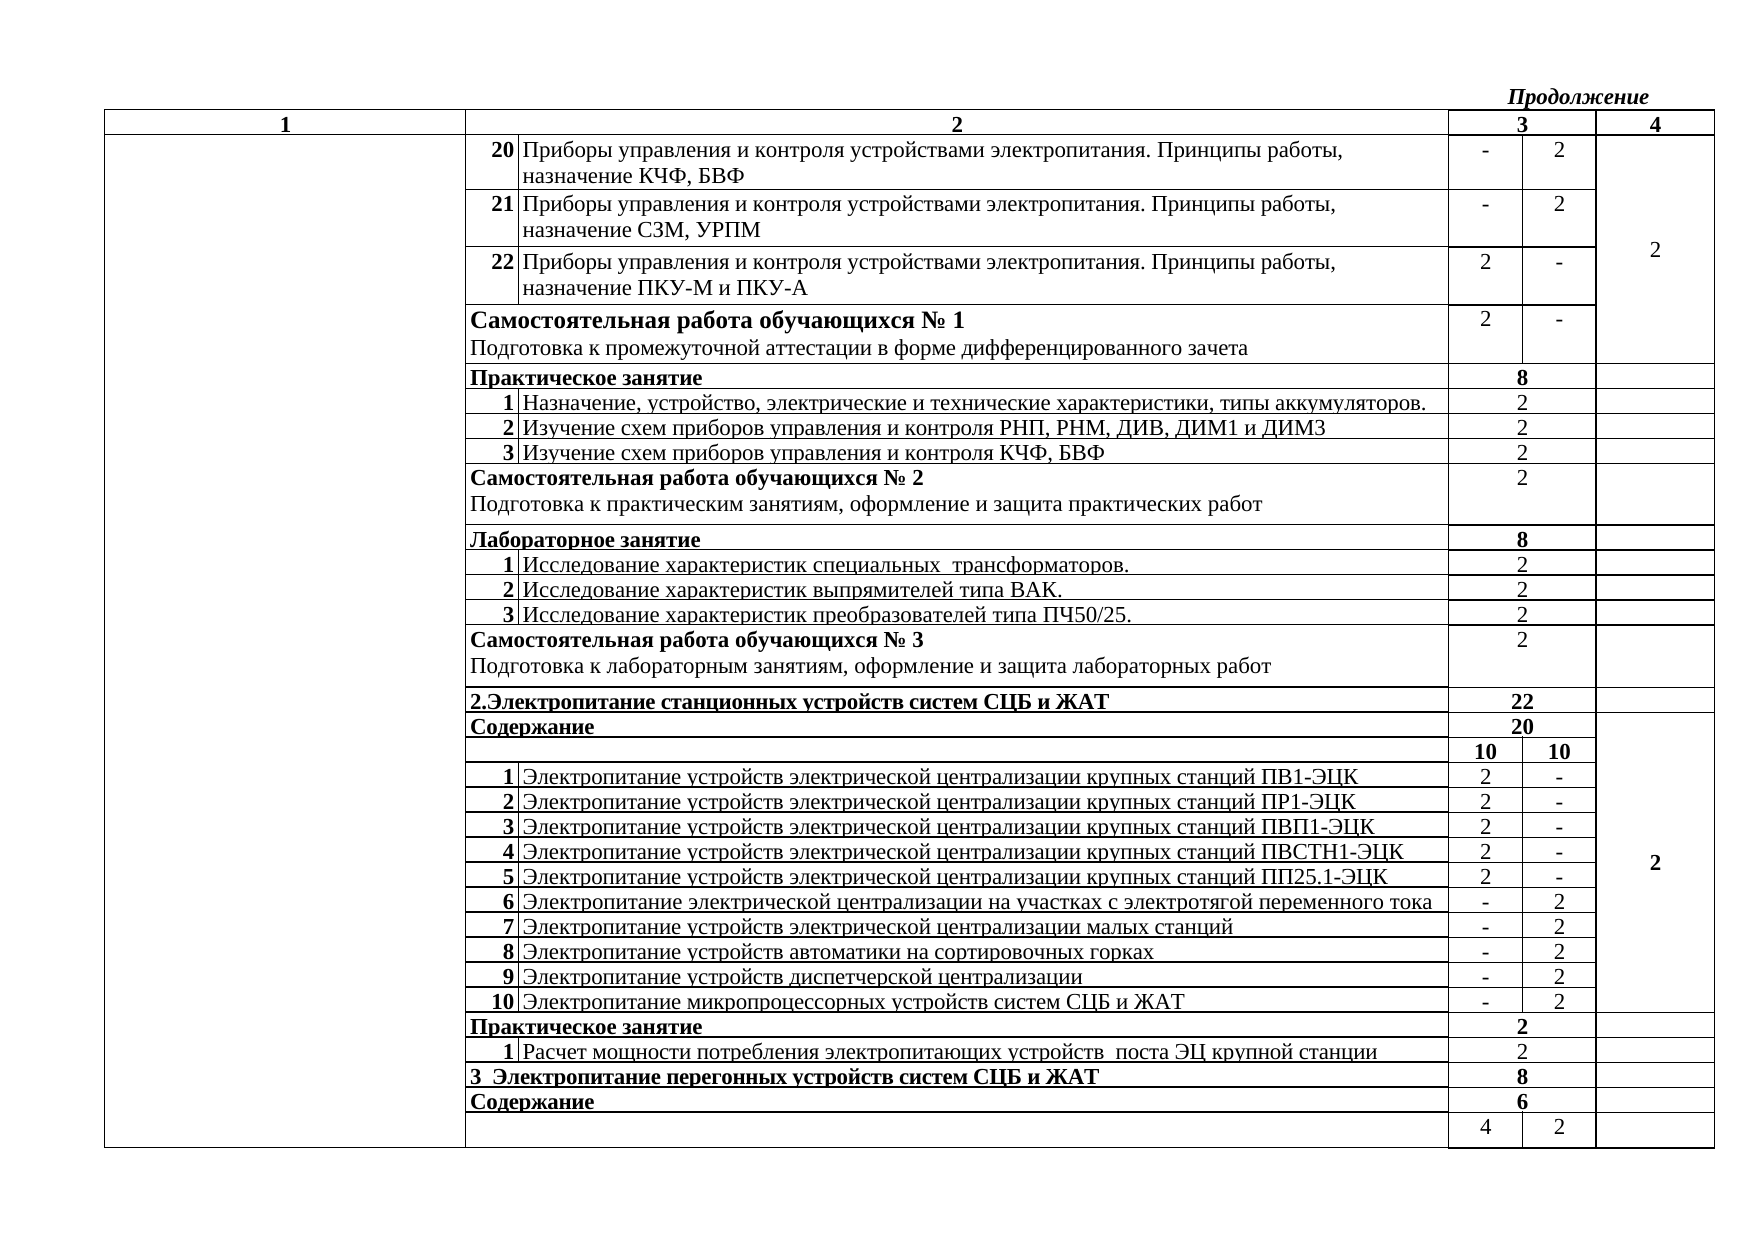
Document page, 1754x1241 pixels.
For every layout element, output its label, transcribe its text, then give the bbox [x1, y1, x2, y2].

table_cell 2 [1449, 248, 1522, 304]
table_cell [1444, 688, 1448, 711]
table_cell - [1523, 838, 1595, 861]
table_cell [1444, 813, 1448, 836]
table_cell [105, 135, 465, 1147]
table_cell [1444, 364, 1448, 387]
table_cell [1597, 626, 1714, 686]
table_cell [466, 1113, 1448, 1147]
table_cell 2 [1597, 713, 1714, 1011]
table_cell Самостоятельная работа обучающихся № 1 Подготовка к промежуточной аттестации в форме дифференцированного зачета [466, 305, 1448, 362]
table_cell Приборы управления и контроля устройствами электропитания. Принципы работы, назначение КЧФ, БВФ [519, 135, 1448, 188]
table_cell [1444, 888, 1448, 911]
table_cell 2 [1597, 136, 1714, 362]
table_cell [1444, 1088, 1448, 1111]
table_cell [1710, 1038, 1714, 1061]
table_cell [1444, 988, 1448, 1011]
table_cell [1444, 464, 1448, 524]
table_cell [1710, 688, 1714, 711]
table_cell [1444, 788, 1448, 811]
table_cell [466, 738, 470, 761]
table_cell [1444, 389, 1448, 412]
table_cell [1710, 414, 1714, 437]
table_cell 20 [466, 135, 518, 188]
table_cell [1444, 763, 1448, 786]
table_cell [1710, 439, 1714, 462]
table_cell 2 [1523, 136, 1595, 188]
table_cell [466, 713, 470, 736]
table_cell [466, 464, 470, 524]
table_cell - [1523, 788, 1595, 811]
table_header 1 [105, 110, 465, 134]
table_cell 22 [466, 247, 518, 304]
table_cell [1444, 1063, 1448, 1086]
table_cell 21 [466, 190, 518, 246]
table_cell 2 [1523, 190, 1595, 246]
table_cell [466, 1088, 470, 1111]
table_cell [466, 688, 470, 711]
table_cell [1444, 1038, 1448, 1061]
table_header 2 [466, 110, 1448, 134]
table_cell [1444, 738, 1448, 761]
table_cell [1710, 601, 1714, 624]
table_cell Приборы управления и контроля устройствами электропитания. Принципы работы, назначение СЗМ, УРПМ [519, 190, 1448, 246]
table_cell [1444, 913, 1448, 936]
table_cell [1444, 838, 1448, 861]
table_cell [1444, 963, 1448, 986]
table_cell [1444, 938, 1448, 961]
table_cell Самостоятельная работа обучающихся № 3 Подготовка к лабораторным занятиям, оформление и защита лабораторных работ [466, 625, 1448, 686]
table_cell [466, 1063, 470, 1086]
table_cell [1710, 526, 1714, 549]
table_cell Исследование характеристик специальных трансформаторов. [519, 550, 1448, 574]
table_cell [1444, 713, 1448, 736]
table_cell - [1523, 248, 1595, 304]
table_cell 2 [1523, 1113, 1595, 1147]
table_cell [1710, 551, 1714, 574]
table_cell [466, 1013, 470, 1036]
table_cell - [1523, 813, 1595, 836]
table_cell 2 [1449, 626, 1595, 686]
table_cell [1710, 389, 1714, 412]
table_cell 4 [1449, 1113, 1522, 1147]
table_cell [1597, 1113, 1714, 1147]
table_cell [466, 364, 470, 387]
table_cell - [1523, 306, 1595, 362]
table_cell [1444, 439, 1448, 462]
table_cell 2 [1449, 306, 1522, 362]
table_cell [1710, 576, 1714, 599]
table_cell - [1523, 863, 1595, 886]
table_cell Приборы управления и контроля устройствами электропитания. Принципы работы, назначение ПКУ-М и ПКУ-А [519, 247, 1448, 304]
table_cell Исследование характеристик преобразователей типа ПЧ50/25. [519, 600, 1448, 624]
table_cell 3 [466, 600, 518, 624]
table_cell [1710, 1013, 1714, 1036]
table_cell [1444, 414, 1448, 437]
text Продолжение [105, 83, 1649, 109]
table_cell - [1449, 136, 1522, 188]
table_cell [1710, 1088, 1714, 1111]
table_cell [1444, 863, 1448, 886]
table_cell Лабораторное занятие [466, 525, 1448, 549]
table_cell - [1449, 190, 1522, 246]
table_cell [1710, 1063, 1714, 1086]
table_cell 2 [466, 575, 518, 599]
table_cell [1710, 364, 1714, 387]
table_cell 2 [1449, 464, 1595, 524]
table_cell Исследование характеристик выпрямителей типа ВАК. [519, 575, 1448, 599]
table_cell 1 [466, 550, 518, 574]
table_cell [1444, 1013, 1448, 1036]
table_cell [1597, 464, 1714, 524]
